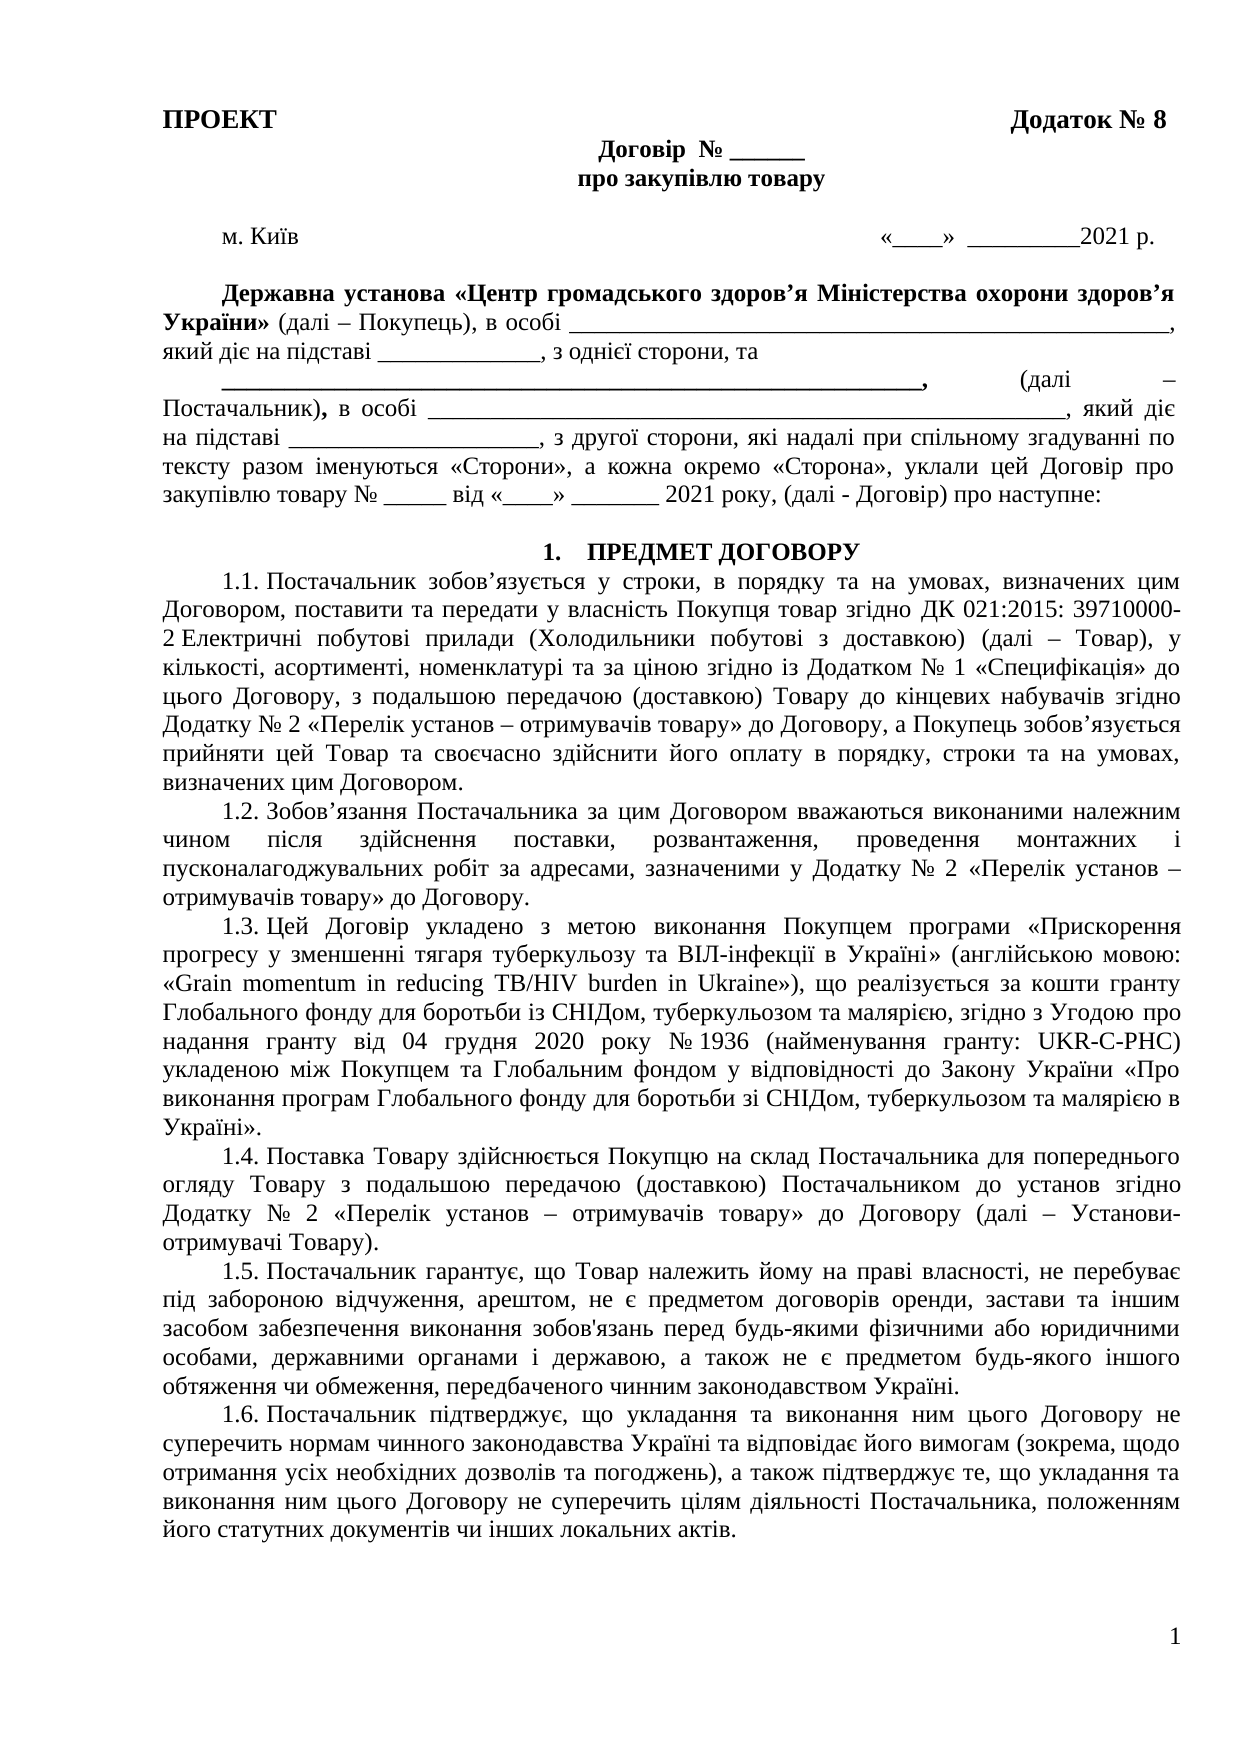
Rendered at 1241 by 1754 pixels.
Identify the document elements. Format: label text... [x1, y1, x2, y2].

text ________________________________________________________, (далі – Постачальник), в особі ___________________________________________________, який діє на підставі ____________________, з другої сторони, які надалі при спільному згадуванні по тексту разом іменуються «Сторони», а кожна окремо «Сторона», уклали цей Договір про закупівлю товару № _____ від «____» _______ 2021 року, (далі - Договір) про наступне: [162, 364, 1175, 508]
list Цей Договір укладено з метою виконання Покупцем програми «Прискорення прогресу у зменшенні тягаря туберкульозу та ВІЛ-інфекції в Україні» (англійською мовою: «Grain momentum in reducing TB/HIV burden in Ukraine»), що реалізується за кошти гранту Глобального фонду для боротьби із СНІДом, туберкульозом та малярією, згідно з Угодою про надання гранту від 04 грудня 2020 року № 1936 (найменування гранту: UKR-C-PHC) укладеною між Покупцем та Глобальним фондом у відповідності до Закону України «Про виконання програм Глобального фонду для боротьби зі СНІДом, туберкульозом та малярією в Україні». [162, 911, 1181, 1141]
list Зобов’язання Постачальника за цим Договором вважаються виконаними належним чином після здійснення поставки, розвантаження, проведення монтажних і пусконалагоджувальних робіт за адресами, зазначеними у Додатку № 2 «Перелік установ – отримувачів товару» до Договору. [162, 796, 1181, 911]
list Поставка Товару здійснюється Покупцю на склад Постачальника для попереднього огляду Товару з подальшою передачою (доставкою) Постачальником до установ згідно Додатку № 2 «Перелік установ – отримувачів товару» до Договору (далі – Установи-отримувачі Товару). [162, 1141, 1181, 1256]
text м. Київ «____» _________2021 р. [162, 221, 1181, 249]
text Державна установа «Центр громадського здоров’я Міністерства охорони здоров’я України» (далі – Покупець), в особі ________________________________________________, який діє на підставі _____________, з однієї сторони, та [162, 278, 1175, 364]
list Постачальник підтверджує, що укладання та виконання ним цього Договору не суперечить нормам чинного законодавства Україні та відповідає його вимогам (зокрема, щодо отримання усіх необхідних дозволів та погоджень), а також підтверджує те, що укладання та виконання ним цього Договору не суперечить цілям діяльності Постачальника, положенням його статутних документів чи інших локальних актів. [162, 1399, 1181, 1543]
text про закупівлю товару [162, 163, 1181, 192]
list Постачальник гарантує, що Товар належить йому на праві власності, не перебуває під забороною відчуження, арештом, не є предметом договорів оренди, застави та іншим засобом забезпечення виконання зобов'язань перед будь-якими фізичними або юридичними особами, державними органами і державою, а також не є предметом будь-якого іншого обтяження чи обмеження, передбаченого чинним законодавством Україні. [162, 1256, 1181, 1399]
list Постачальник зобов’язується у строки, в порядку та на умовах, визначених цим Договором, поставити та передати у власність Покупця товар згідно ДК 021:2015: 39710000-2 Електричні побутові прилади (Холодильники побутові з доставкою) (далі – Товар), у кількості, асортименті, номенклатурі та за ціною згідно із Додатком № 1 «Специфікація» до цього Договору, з подальшою передачою (доставкою) Товару до кінцевих набувачів згідно Додатку № 2 «Перелік установ – отримувачів товару» до Договору, а Покупець зобов’язується прийняти цей Товар та своєчасно здійснити його оплату в порядку, строки та на умовах, визначених цим Договором. [162, 566, 1181, 796]
text Договір № ______ [162, 134, 1181, 163]
list ПРЕДМЕТ ДОГОВОРУ [162, 537, 1181, 566]
text ПРОЕКТ Додаток № 8 [162, 103, 1167, 134]
